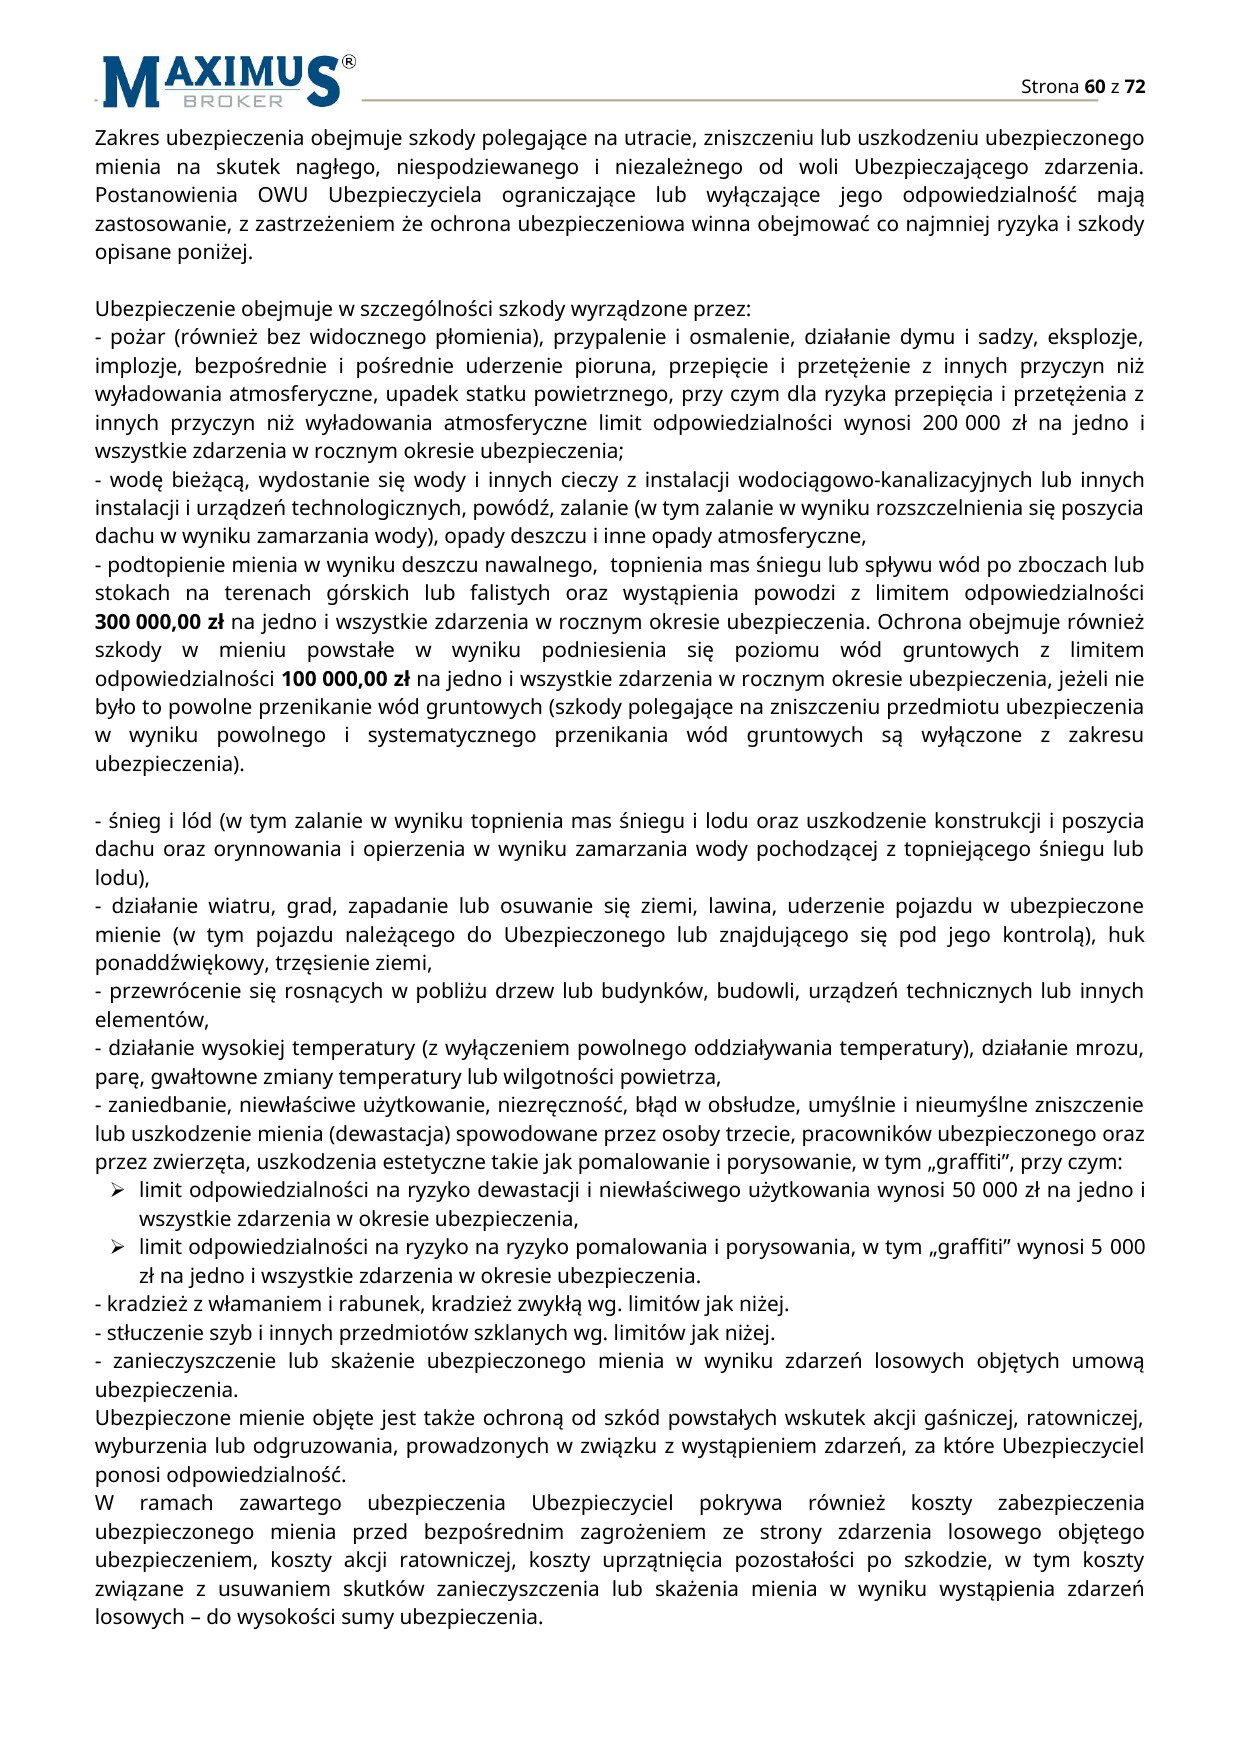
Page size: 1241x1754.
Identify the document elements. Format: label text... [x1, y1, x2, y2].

list limit odpowiedzialności na ryzyko na ryzyko pomalowania i porysowania, w tym „graffiti” wynosi 5 000 zł na jedno i wszystkie zdarzenia w okresie ubezpieczenia. [109, 1232, 1146, 1289]
text - wodę bieżącą, wydostanie się wody i innych cieczy z instalacji wodociągowo-kanalizacyjnych lub innych instalacji i urządzeń technologicznych, powódź, zalanie (w tym zalanie w wyniku rozszczelnienia się poszycia dachu w wyniku zamarzania wody), opady deszczu i inne opady atmosferyczne, [94, 465, 1146, 550]
text - śnieg i lód (w tym zalanie w wyniku topnienia mas śniegu i lodu oraz uszkodzenie konstrukcji i poszycia dachu oraz orynnowania i opierzenia w wyniku zamarzania wody pochodzącej z topniejącego śniegu lub lodu), [94, 806, 1146, 891]
text - zanieczyszczenie lub skażenie ubezpieczonego mienia w wyniku zdarzeń losowych objętych umową ubezpieczenia. [94, 1346, 1146, 1403]
text - podtopienie mienia w wyniku deszczu nawalnego, topnienia mas śniegu lub spływu wód po zboczach lub stokach na terenach górskich lub falistych oraz wystąpienia powodzi z limitem odpowiedzialności 300 000,00 zł na jedno i wszystkie zdarzenia w rocznym okresie ubezpieczenia. Ochrona obejmuje również szkody w mieniu powstałe w wyniku podniesienia się poziomu wód gruntowych z limitem odpowiedzialności 100 000,00 zł na jedno i wszystkie zdarzenia w rocznym okresie ubezpieczenia, jeżeli nie było to powolne przenikanie wód gruntowych (szkody polegające na zniszczeniu przedmiotu ubezpieczenia w wyniku powolnego i systematycznego przenikania wód gruntowych są wyłączone z zakresu ubezpieczenia). [94, 550, 1146, 777]
text - działanie wysokiej temperatury (z wyłączeniem powolnego oddziaływania temperatury), działanie mrozu, parę, gwałtowne zmiany temperatury lub wilgotności powietrza, [94, 1033, 1146, 1090]
text Ubezpieczone mienie objęte jest także ochroną od szkód powstałych wskutek akcji gaśniczej, ratowniczej, wyburzenia lub odgruzowania, prowadzonych w związku z wystąpieniem zdarzeń, za które Ubezpieczyciel ponosi odpowiedzialność. [94, 1403, 1146, 1488]
text - pożar (również bez widocznego płomienia), przypalenie i osmalenie, działanie dymu i sadzy, eksplozje, implozje, bezpośrednie i pośrednie uderzenie pioruna, przepięcie i przetężenie z innych przyczyn niż wyładowania atmosferyczne, upadek statku powietrznego, przy czym dla ryzyka przepięcia i przetężenia z innych przyczyn niż wyładowania atmosferyczne limit odpowiedzialności wynosi 200 000 zł na jedno i wszystkie zdarzenia w rocznym okresie ubezpieczenia; [94, 322, 1146, 465]
text W ramach zawartego ubezpieczenia Ubezpieczyciel pokrywa również koszty zabezpieczenia ubezpieczonego mienia przed bezpośrednim zagrożeniem ze strony zdarzenia losowego objętego ubezpieczeniem, koszty akcji ratowniczej, koszty uprzątnięcia pozostałości po szkodzie, w tym koszty związane z usuwaniem skutków zanieczyszczenia lub skażenia mienia w wyniku wystąpienia zdarzeń losowych – do wysokości sumy ubezpieczenia. [94, 1488, 1146, 1631]
text - stłuczenie szyb i innych przedmiotów szklanych wg. limitów jak niżej. [94, 1318, 1146, 1346]
text - przewrócenie się rosnących w pobliżu drzew lub budynków, budowli, urządzeń technicznych lub innych elementów, [94, 977, 1146, 1033]
picture [97, 50, 362, 112]
text - zaniedbanie, niewłaściwe użytkowanie, niezręczność, błąd w obsłudze, umyślnie i nieumyślne zniszczenie lub uszkodzenie mienia (dewastacja) spowodowane przez osoby trzecie, pracowników ubezpieczonego oraz przez zwierzęta, uszkodzenia estetyczne takie jak pomalowanie i porysowanie, w tym „graffiti”, przy czym: [94, 1090, 1146, 1176]
list limit odpowiedzialności na ryzyko dewastacji i niewłaściwego użytkowania wynosi 50 000 zł na jedno i wszystkie zdarzenia w okresie ubezpieczenia, [109, 1176, 1146, 1232]
text - działanie wiatru, grad, zapadanie lub osuwanie się ziemi, lawina, uderzenie pojazdu w ubezpieczone mienie (w tym pojazdu należącego do Ubezpieczonego lub znajdującego się pod jego kontrolą), huk ponaddźwiękowy, trzęsienie ziemi, [94, 891, 1146, 977]
text - kradzież z włamaniem i rabunek, kradzież zwykłą wg. limitów jak niżej. [94, 1289, 1146, 1318]
text Zakres ubezpieczenia obejmuje szkody polegające na utracie, zniszczeniu lub uszkodzeniu ubezpieczonego mienia na skutek nagłego, niespodziewanego i niezależnego od woli Ubezpieczającego zdarzenia. Postanowienia OWU Ubezpieczyciela ograniczające lub wyłączające jego odpowiedzialność mają zastosowanie, z zastrzeżeniem że ochrona ubezpieczeniowa winna obejmować co najmniej ryzyka i szkody opisane poniżej. [94, 123, 1146, 266]
text Ubezpieczenie obejmuje w szczególności szkody wyrządzone przez: [94, 294, 1146, 322]
